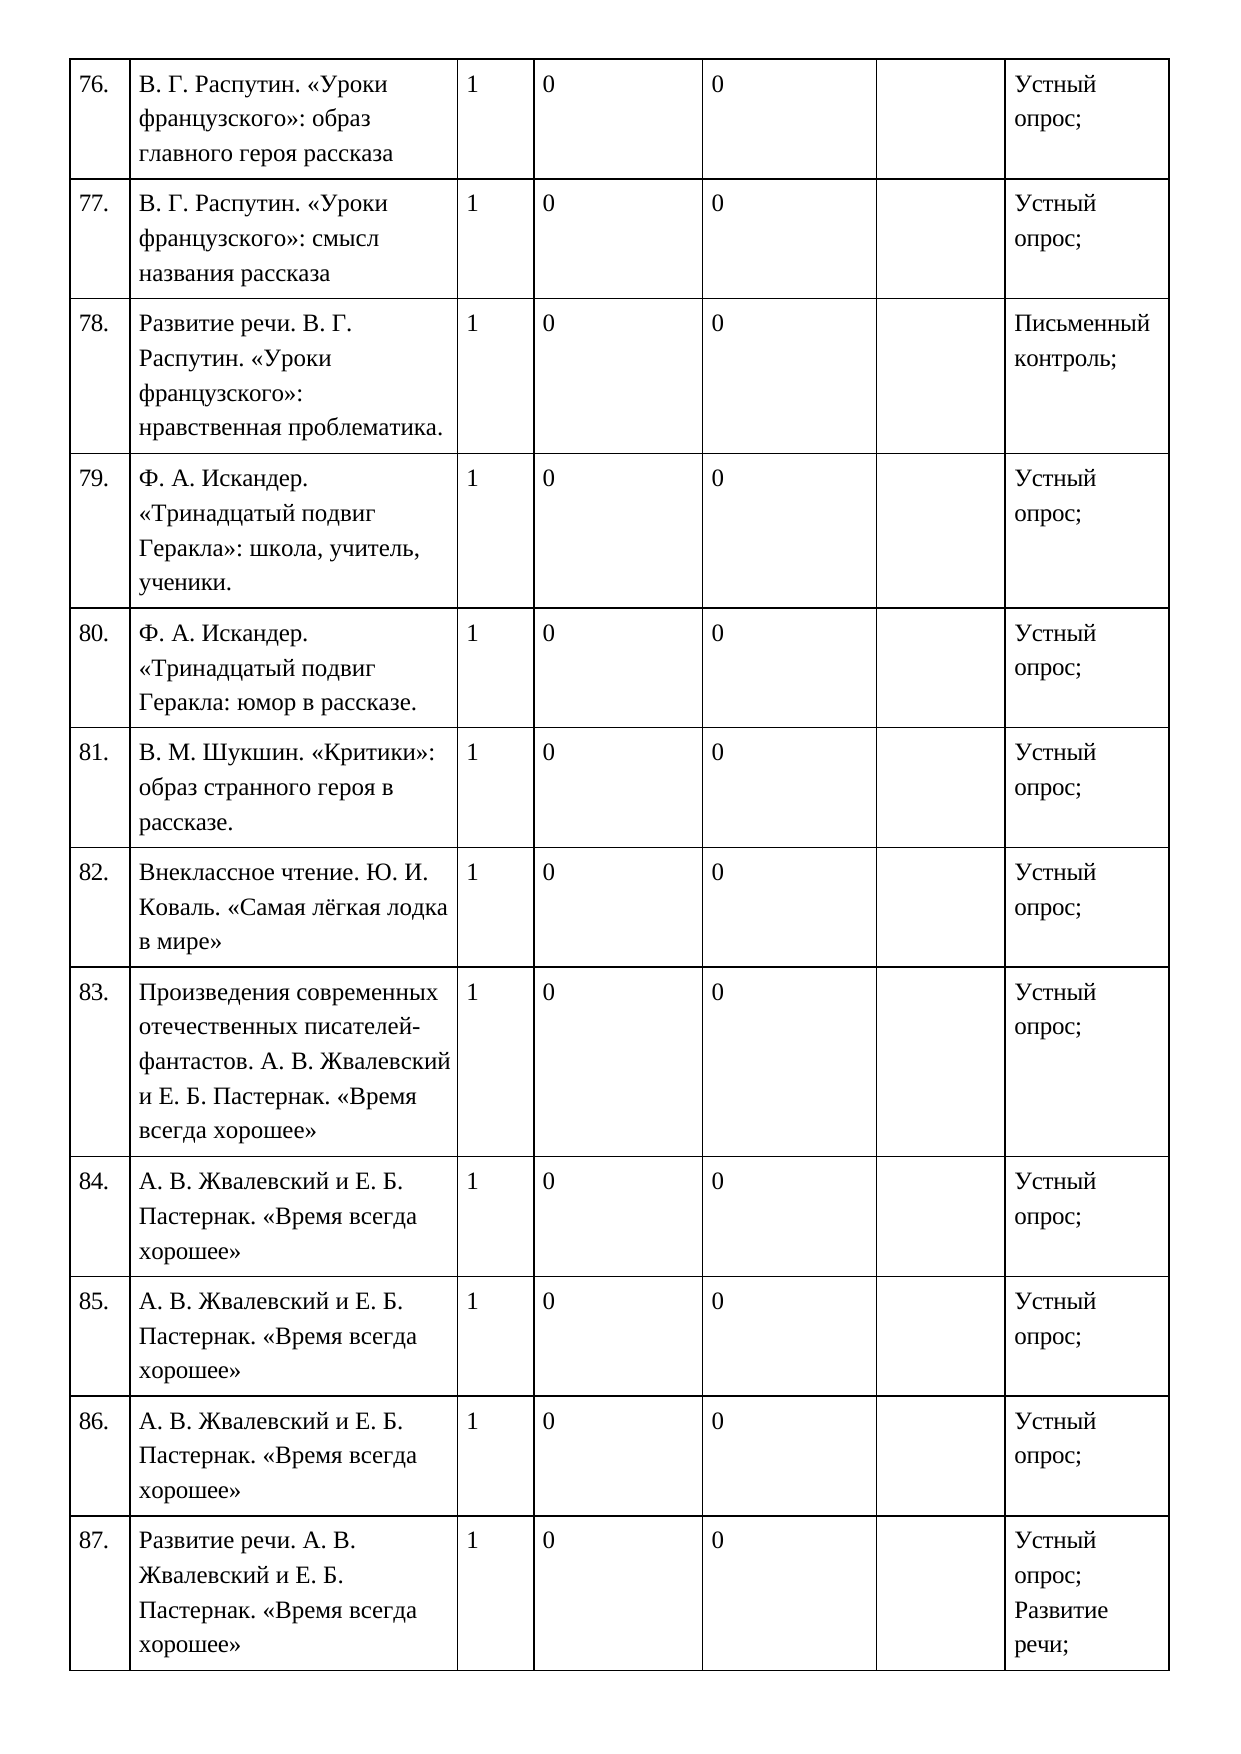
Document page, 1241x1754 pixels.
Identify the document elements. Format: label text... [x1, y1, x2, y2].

table_header [877, 60, 1004, 178]
table_header 1 [458, 60, 533, 178]
table_cell 0 [703, 1517, 876, 1669]
table_cell [877, 1277, 1004, 1395]
table_cell 0 [535, 180, 702, 298]
table_cell 82. [71, 848, 129, 966]
table_cell 0 [535, 1517, 702, 1669]
table_cell Устный опрос; [1006, 728, 1168, 846]
table_header Устный опрос; [1006, 60, 1168, 178]
table_cell 0 [703, 299, 876, 452]
table_cell [877, 299, 1004, 452]
table_header В. Г. Распутин. «Уроки французского»: образ главного героя рассказа [131, 60, 457, 178]
table_cell 0 [703, 1277, 876, 1395]
table_cell [877, 1157, 1004, 1276]
table_header 0 [703, 60, 876, 178]
table_cell Устный опрос; Развитие речи; [1006, 1517, 1168, 1669]
table_cell 1 [458, 968, 533, 1156]
table_cell 1 [458, 728, 533, 846]
table_cell 0 [535, 1277, 702, 1395]
table_cell 85. [71, 1277, 129, 1395]
table_cell 1 [458, 848, 533, 966]
table_cell 1 [458, 1157, 533, 1276]
table_cell 1 [458, 299, 533, 452]
table_cell Письменный контроль; [1006, 299, 1168, 452]
table_cell Ф. А. Искандер. «Тринадцатый подвиг Геракла»: школа, учитель, ученики. [131, 454, 457, 607]
table_cell 80. [71, 609, 129, 727]
table_cell 83. [71, 968, 129, 1156]
table_cell 84. [71, 1157, 129, 1276]
table_cell 0 [535, 609, 702, 727]
table_cell Устный опрос; [1006, 454, 1168, 607]
table_cell Устный опрос; [1006, 609, 1168, 727]
table_cell 0 [535, 848, 702, 966]
table_cell 79. [71, 454, 129, 607]
table_header 0 [535, 60, 702, 178]
table_cell Устный опрос; [1006, 180, 1168, 298]
table_cell В. М. Шукшин. «Критики»: образ странного героя в рассказе. [131, 728, 457, 846]
table_cell 77. [71, 180, 129, 298]
table_cell 81. [71, 728, 129, 846]
table_cell Устный опрос; [1006, 1277, 1168, 1395]
table_cell 78. [71, 299, 129, 452]
table_cell А. В. Жвалевский и Е. Б. Пастернак. «Время всегда хорошее» [131, 1397, 457, 1515]
table_cell 0 [703, 728, 876, 846]
table_cell 0 [703, 180, 876, 298]
table_cell 1 [458, 1277, 533, 1395]
table_cell Развитие речи. В. Г. Распутин. «Уроки французского»: нравственная проблематика. [131, 299, 457, 452]
table_cell Устный опрос; [1006, 1157, 1168, 1276]
table_cell В. Г. Распутин. «Уроки французского»: смысл названия рассказа [131, 180, 457, 298]
table_cell [877, 848, 1004, 966]
table_cell Устный опрос; [1006, 848, 1168, 966]
table_cell 0 [703, 609, 876, 727]
table_cell [877, 968, 1004, 1156]
table_cell 0 [703, 848, 876, 966]
table_cell [877, 1397, 1004, 1515]
table_cell Развитие речи. А. В. Жвалевский и Е. Б. Пастернак. «Время всегда хорошее» [131, 1517, 457, 1669]
table_cell 0 [535, 299, 702, 452]
table_cell 0 [535, 1397, 702, 1515]
table_cell 1 [458, 609, 533, 727]
table_cell 0 [703, 1157, 876, 1276]
table_cell А. В. Жвалевский и Е. Б. Пастернак. «Время всегда хорошее» [131, 1277, 457, 1395]
table_cell А. В. Жвалевский и Е. Б. Пастернак. «Время всегда хорошее» [131, 1157, 457, 1276]
table_cell [877, 609, 1004, 727]
table_cell 0 [703, 454, 876, 607]
table_cell 1 [458, 454, 533, 607]
table_header 76. [71, 60, 129, 178]
table_cell 0 [535, 454, 702, 607]
table_cell Произведения современных отечественных писателей- фантастов. А. В. Жвалевский и Е. Б. Пастернак. «Время всегда хорошее» [131, 968, 457, 1156]
table_cell [877, 728, 1004, 846]
table_cell 0 [535, 1157, 702, 1276]
table_cell Устный опрос; [1006, 968, 1168, 1156]
table_cell Устный опрос; [1006, 1397, 1168, 1515]
table_cell 1 [458, 180, 533, 298]
table_cell 0 [703, 968, 876, 1156]
table_cell [877, 454, 1004, 607]
table_cell 1 [458, 1397, 533, 1515]
table_cell 87. [71, 1517, 129, 1669]
table_cell Ф. А. Искандер. «Тринадцатый подвиг Геракла: юмор в рассказе. [131, 609, 457, 727]
table_cell 0 [703, 1397, 876, 1515]
table_cell [877, 180, 1004, 298]
table_cell 0 [535, 968, 702, 1156]
table_cell Внеклассное чтение. Ю. И. Коваль. «Самая лёгкая лодка в мире» [131, 848, 457, 966]
table_cell 0 [535, 728, 702, 846]
table_cell [877, 1517, 1004, 1669]
table_cell 86. [71, 1397, 129, 1515]
table_cell 1 [458, 1517, 533, 1669]
